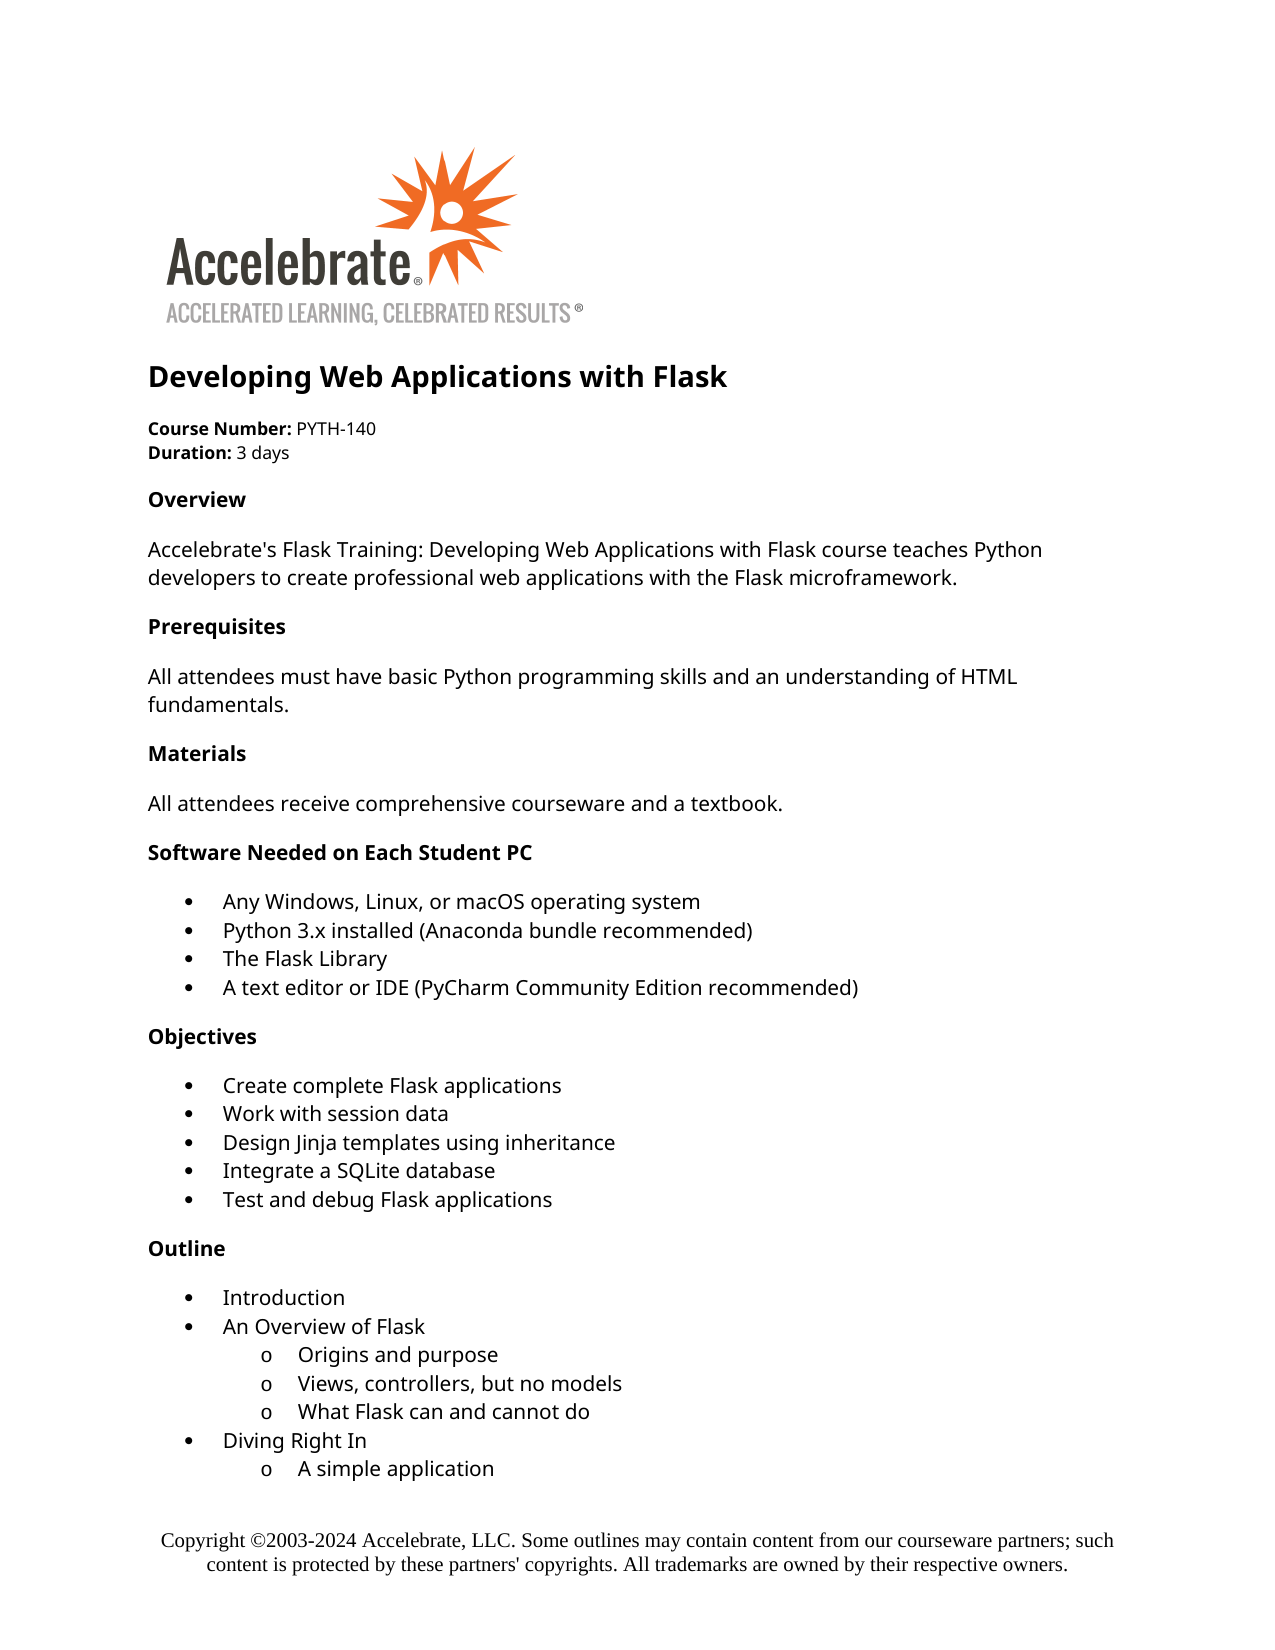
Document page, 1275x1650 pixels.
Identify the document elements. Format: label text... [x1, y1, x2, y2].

list Views, controllers, but no models [260, 1369, 1127, 1397]
text Accelebrate's Flask Training: Developing Web Applications with Flask course teaches Python developers to create professional web applications with the Flask microframework. [148, 535, 1127, 592]
list Test and debug Flask applications [185, 1185, 1127, 1213]
text Outline [148, 1234, 1127, 1263]
text All attendees receive comprehensive courseware and a textbook. [148, 789, 1127, 817]
text Objectives [148, 1022, 1127, 1050]
text Software Needed on Each Student PC [148, 838, 1127, 866]
text Developing Web Applications with Flask [148, 356, 1127, 396]
list Introduction [185, 1283, 1127, 1312]
list What Flask can and cannot do [260, 1397, 1127, 1426]
list Design Jinja templates using inheritance [185, 1128, 1127, 1156]
text Materials [148, 739, 1127, 768]
list Integrate a SQLite database [185, 1156, 1127, 1185]
list A text editor or IDE (PyCharm Community Edition recommended) [185, 973, 1127, 1001]
list Diving Right In [185, 1426, 1127, 1454]
list Any Windows, Linux, or macOS operating system [185, 887, 1127, 916]
list Create complete Flask applications [185, 1071, 1127, 1099]
text Overview [148, 486, 1127, 514]
text Prerequisites [148, 612, 1127, 641]
list An Overview of Flask [185, 1312, 1127, 1340]
text Course Number: PYTH-140 Duration: 3 days [148, 416, 1127, 465]
list The Flask Library [185, 944, 1127, 973]
picture [166, 147, 583, 327]
text All attendees must have basic Python programming skills and an understanding of HTML fundamentals. [148, 662, 1127, 719]
list A simple application [260, 1454, 1127, 1483]
list Origins and purpose [260, 1340, 1127, 1369]
list Work with session data [185, 1099, 1127, 1128]
list Python 3.x installed (Anaconda bundle recommended) [185, 916, 1127, 944]
